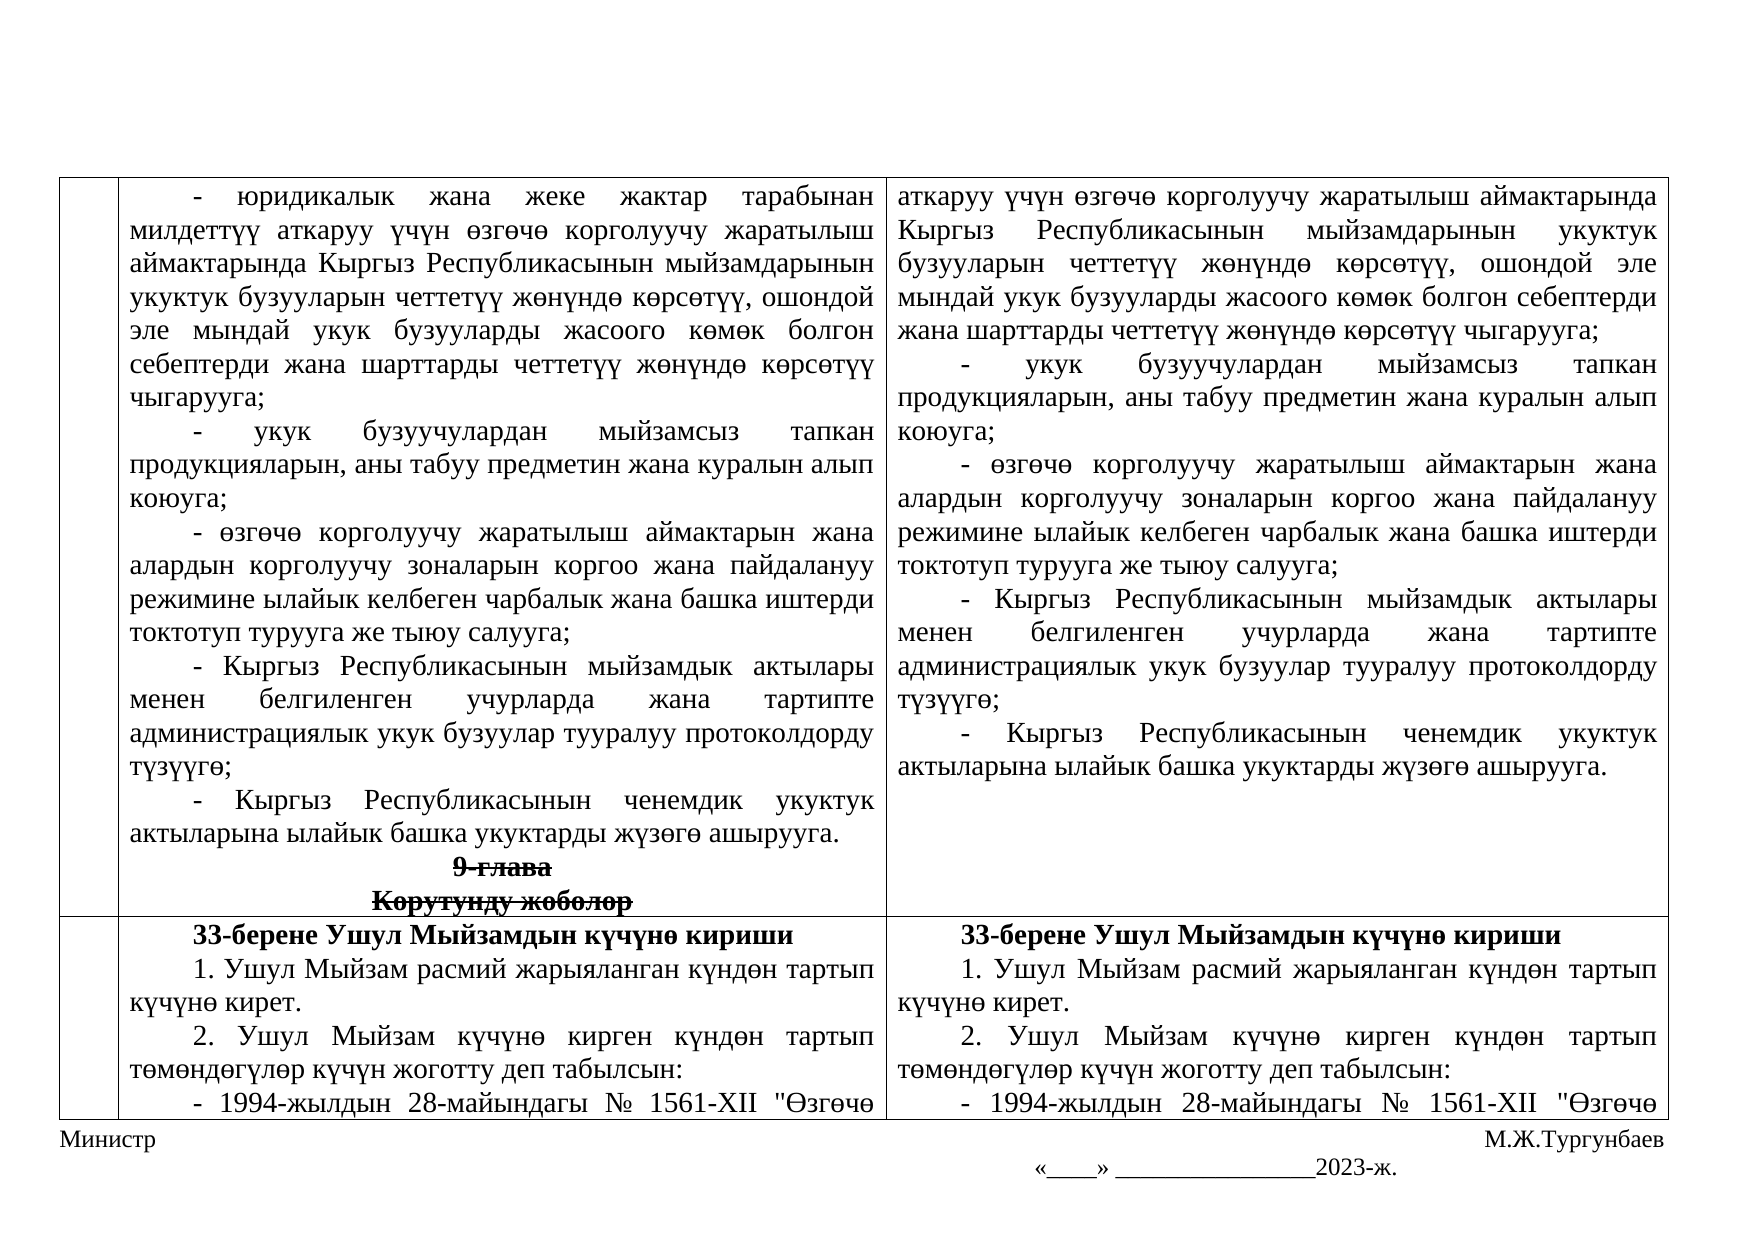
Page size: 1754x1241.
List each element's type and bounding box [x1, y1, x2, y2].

table_cell [119, 178, 886, 916]
table_cell [60, 178, 118, 916]
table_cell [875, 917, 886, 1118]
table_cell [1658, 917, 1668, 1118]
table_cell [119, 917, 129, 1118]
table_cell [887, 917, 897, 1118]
table_cell [887, 178, 1668, 916]
table_cell [60, 917, 118, 1118]
